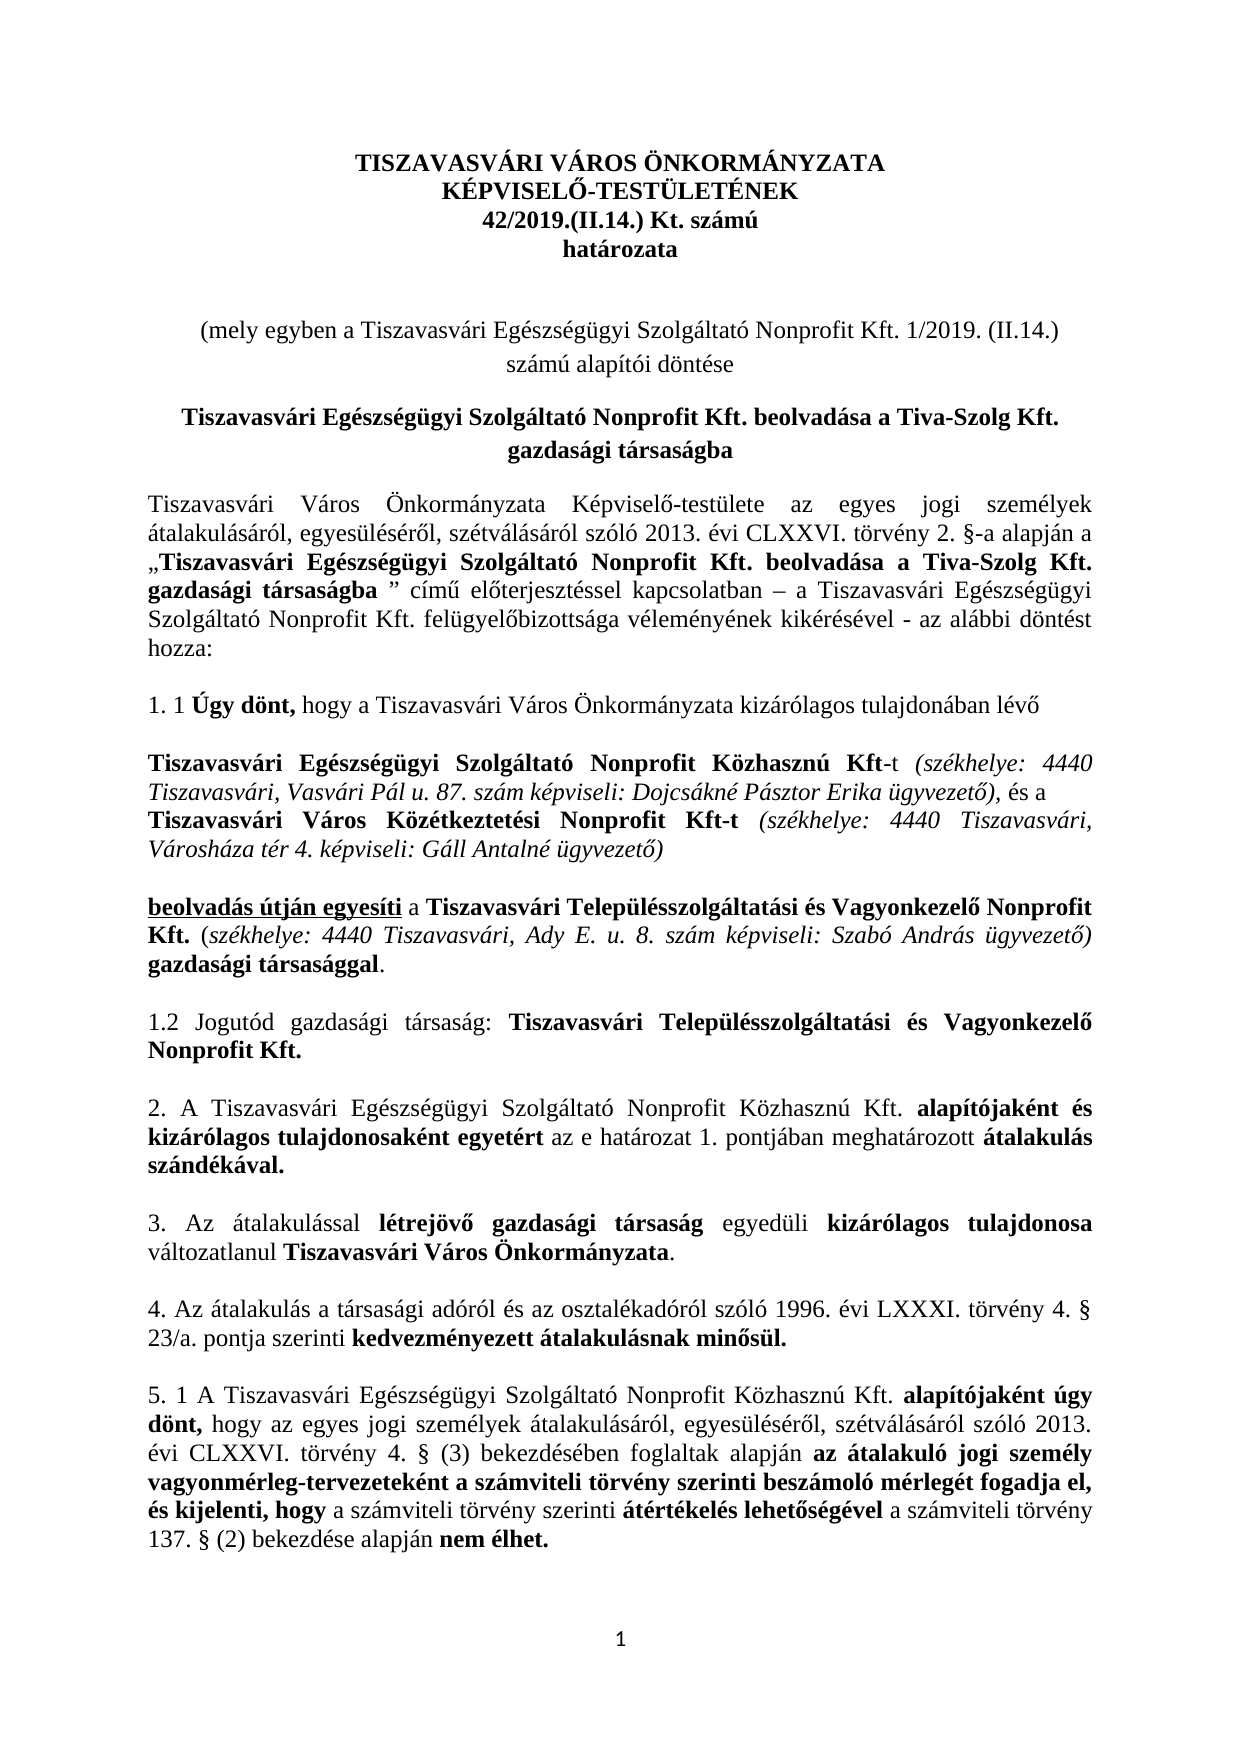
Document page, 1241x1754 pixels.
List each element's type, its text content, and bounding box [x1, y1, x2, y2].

text 1. 1 Úgy dönt, hogy a Tiszavasvári Város Önkormányzata kizárólagos tulajdonában lévő [148, 691, 1093, 719]
text KÉPVISELŐ-TESTÜLETÉNEK [148, 176, 1093, 205]
text 5. 1 A Tiszavasvári Egészségügyi Szolgáltató Nonprofit Közhasznú Kft. alapítójaként úgy dönt, hogy az egyes jogi személyek átalakulásáról, egyesüléséről, szétválásáról szóló 2013. évi CLXXVI. törvény 4. § (3) bekezdésében foglaltak alapján az átalakuló jogi személy vagyonmérleg-tervezeteként a számviteli törvény szerinti beszámoló mérlegét fogadja el, és kijelenti, hogy a számviteli törvény szerinti átértékelés lehetőségével a számviteli törvény 137. § (2) bekezdése alapján nem élhet. [148, 1381, 1093, 1553]
text 3. Az átalakulással létrejövő gazdasági társaság egyedüli kizárólagos tulajdonosa változatlanul Tiszavasvári Város Önkormányzata. [148, 1208, 1093, 1266]
text beolvadás útján egyesíti a Tiszavasvári Településszolgáltatási és Vagyonkezelő Nonprofit Kft. (székhelye: 4440 Tiszavasvári, Ady E. u. 8. szám képviseli: Szabó András ügyvezető) gazdasági társasággal. [148, 892, 1093, 978]
text határozata [148, 234, 1093, 263]
text 4. Az átalakulás a társasági adóról és az osztalékadóról szóló 1996. évi LXXXI. törvény 4. § 23/a. pontja szerinti kedvezményezett átalakulásnak minősül. [148, 1294, 1093, 1352]
text 42/2019.(II.14.) Kt. számú [148, 205, 1093, 234]
text 1.2 Jogutód gazdasági társaság: Tiszavasvári Településszolgáltatási és Vagyonkezelő Nonprofit Kft. [148, 1007, 1093, 1064]
text Tiszavasvári Város Közétkeztetési Nonprofit Kft-t (székhelye: 4440 Tiszavasvári, Városháza tér 4. képviseli: Gáll Antalné ügyvezető) [148, 806, 1093, 863]
text 2. A Tiszavasvári Egészségügyi Szolgáltató Nonprofit Közhasznú Kft. alapítójaként és kizárólagos tulajdonosaként egyetért az e határozat 1. pontjában meghatározott átalakulás szándékával. [148, 1093, 1093, 1179]
text (mely egyben a Tiszavasvári Egészségügyi Szolgáltató Nonprofit Kft. 1/2019. (II.14.) számú alapítói döntése [148, 316, 1093, 377]
text Tiszavasvári Egészségügyi Szolgáltató Nonprofit Kft. beolvadása a Tiva-Szolg Kft. gazdasági társaságba [148, 402, 1093, 464]
text Tiszavasvári Egészségügyi Szolgáltató Nonprofit Közhasznú Kft-t (székhelye: 4440 Tiszavasvári, Vasvári Pál u. 87. szám képviseli: Dojcsákné Pásztor Erika ügyvezető), és a [148, 748, 1093, 806]
text Tiszavasvári Város Önkormányzata Képviselő-testülete az egyes jogi személyek átalakulásáról, egyesüléséről, szétválásáról szóló 2013. évi CLXXVI. törvény 2. §-a alapján a „Tiszavasvári Egészségügyi Szolgáltató Nonprofit Kft. beolvadása a Tiva-Szolg Kft. gazdasági társaságba ” című előterjesztéssel kapcsolatban – a Tiszavasvári Egészségügyi Szolgáltató Nonprofit Kft. felügyelőbizottsága véleményének kikérésével - az alábbi döntést hozza: [148, 489, 1093, 662]
text TISZAVASVÁRI VÁROS ÖNKORMÁNYZATA [148, 148, 1093, 176]
